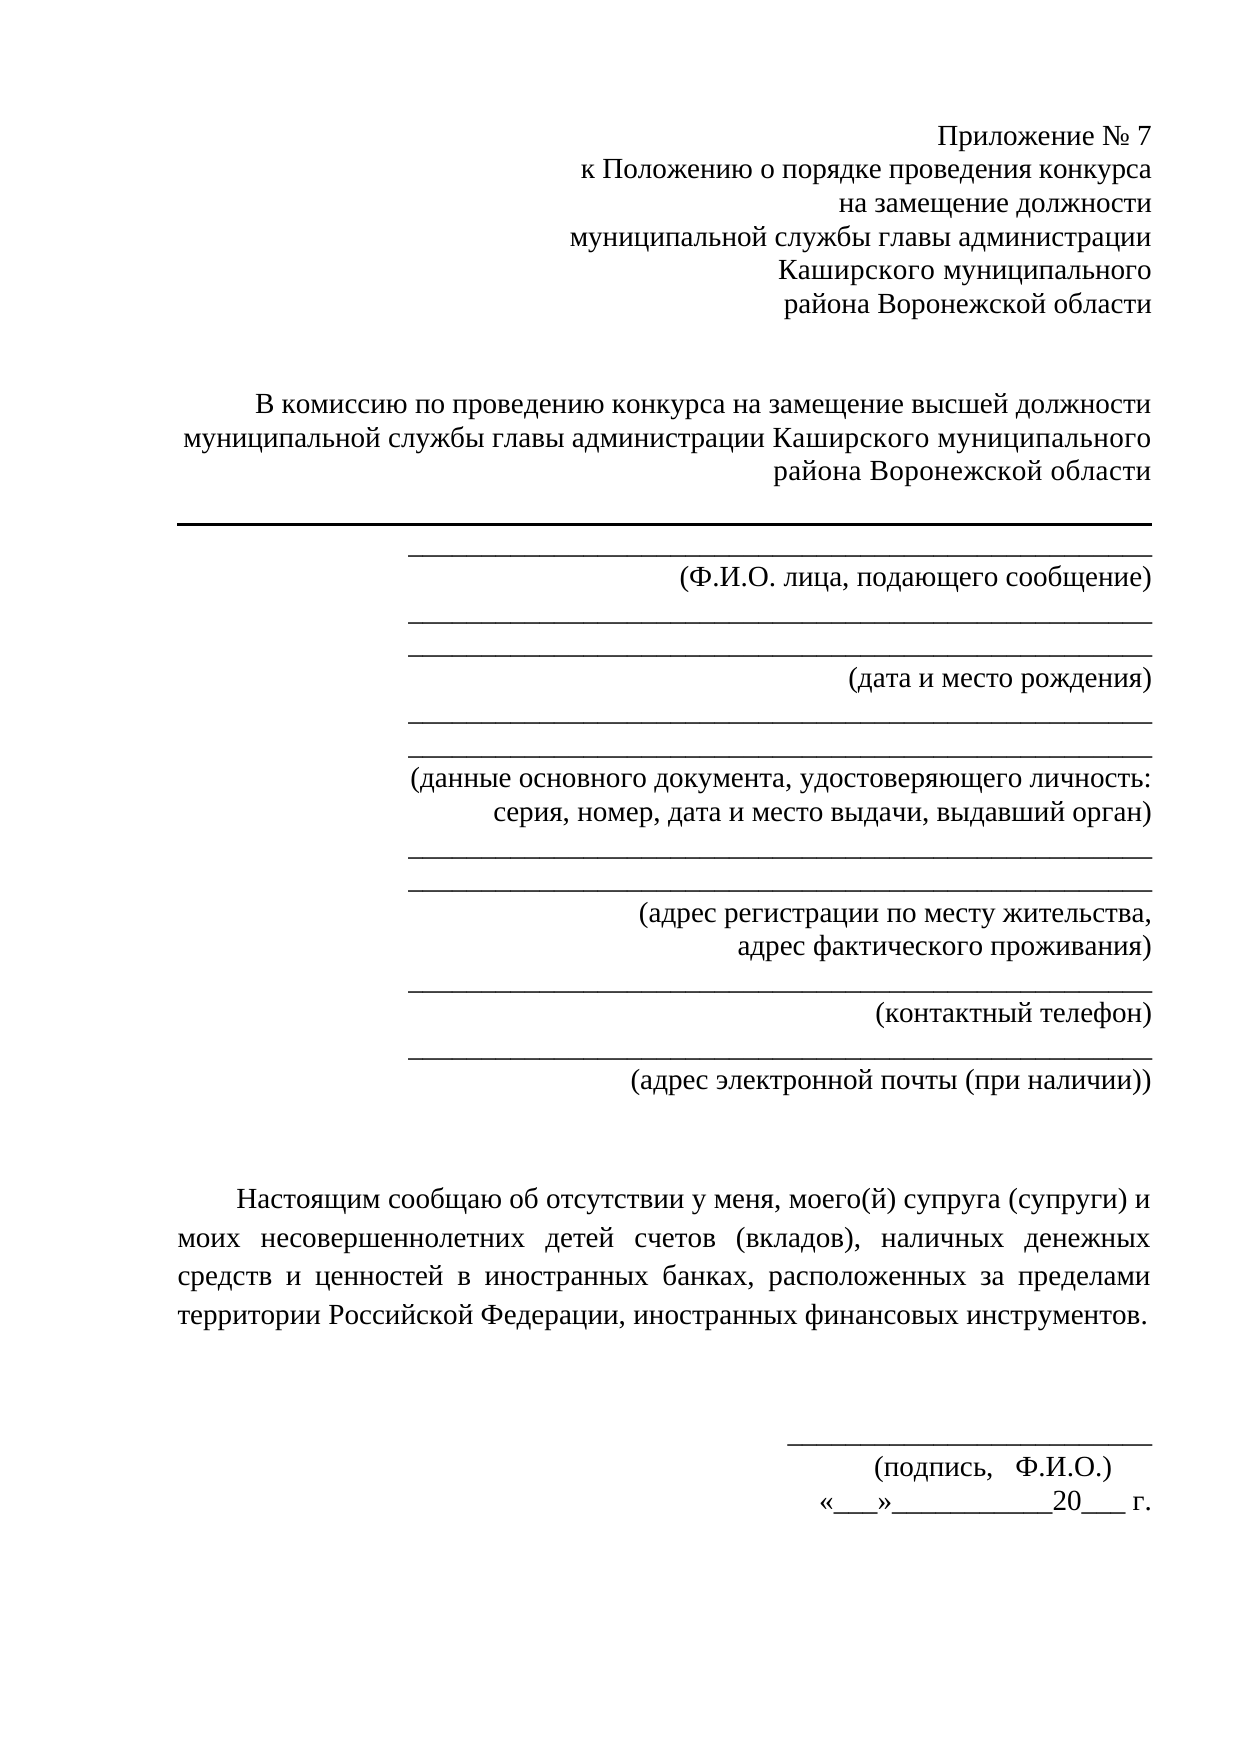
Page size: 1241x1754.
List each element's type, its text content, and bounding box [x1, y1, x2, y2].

text серия, номер, дата и место выдачи, выдавший орган) [177, 794, 1152, 828]
text к Положению о порядке проведения конкурса [177, 152, 1152, 185]
text ___________________________________________________ [177, 526, 1152, 559]
text (адрес электронной почты (при наличии)) [177, 1062, 1152, 1096]
text (Ф.И.О. лица, подающего сообщение) [177, 559, 1152, 593]
text муниципальной службы главы администрации [177, 219, 1152, 252]
text (контактный телефон) [177, 995, 1152, 1029]
text (дата и место рождения) [177, 660, 1152, 693]
text _________________________ [177, 1416, 1152, 1449]
text Приложение № 7 [177, 118, 1152, 152]
text ___________________________________________________ [177, 962, 1152, 995]
text «___»___________20___ г. [177, 1483, 1152, 1516]
text (адрес регистрации по месту жительства, [177, 895, 1152, 928]
text ___________________________________________________ [177, 727, 1152, 761]
text района Воронежской области [177, 286, 1152, 319]
text ___________________________________________________ [177, 626, 1152, 660]
text Настоящим сообщаю об отсутствии у меня, моего(й) супруга (супруги) и моих несовершеннолетних детей счетов (вкладов), наличных денежных средств и ценностей в иностранных банках, расположенных за пределами территории Российской Федерации, иностранных финансовых инструментов. [177, 1181, 1152, 1330]
text ___________________________________________________ [177, 1029, 1152, 1062]
text Каширского муниципального [177, 252, 1152, 286]
text ___________________________________________________ [177, 861, 1152, 895]
text ___________________________________________________ [177, 828, 1152, 861]
text В комиссию по проведению конкурса на замещение высшей должности муниципальной службы главы администрации Каширского муниципального района Воронежской области [177, 386, 1152, 487]
text адрес фактического проживания) [177, 928, 1152, 962]
text на замещение должности [177, 185, 1152, 219]
text (подпись, Ф.И.О.) [177, 1449, 1152, 1483]
text (данные основного документа, удостоверяющего личность: [177, 761, 1152, 794]
text ___________________________________________________ [177, 693, 1152, 727]
text ___________________________________________________ [177, 593, 1152, 626]
